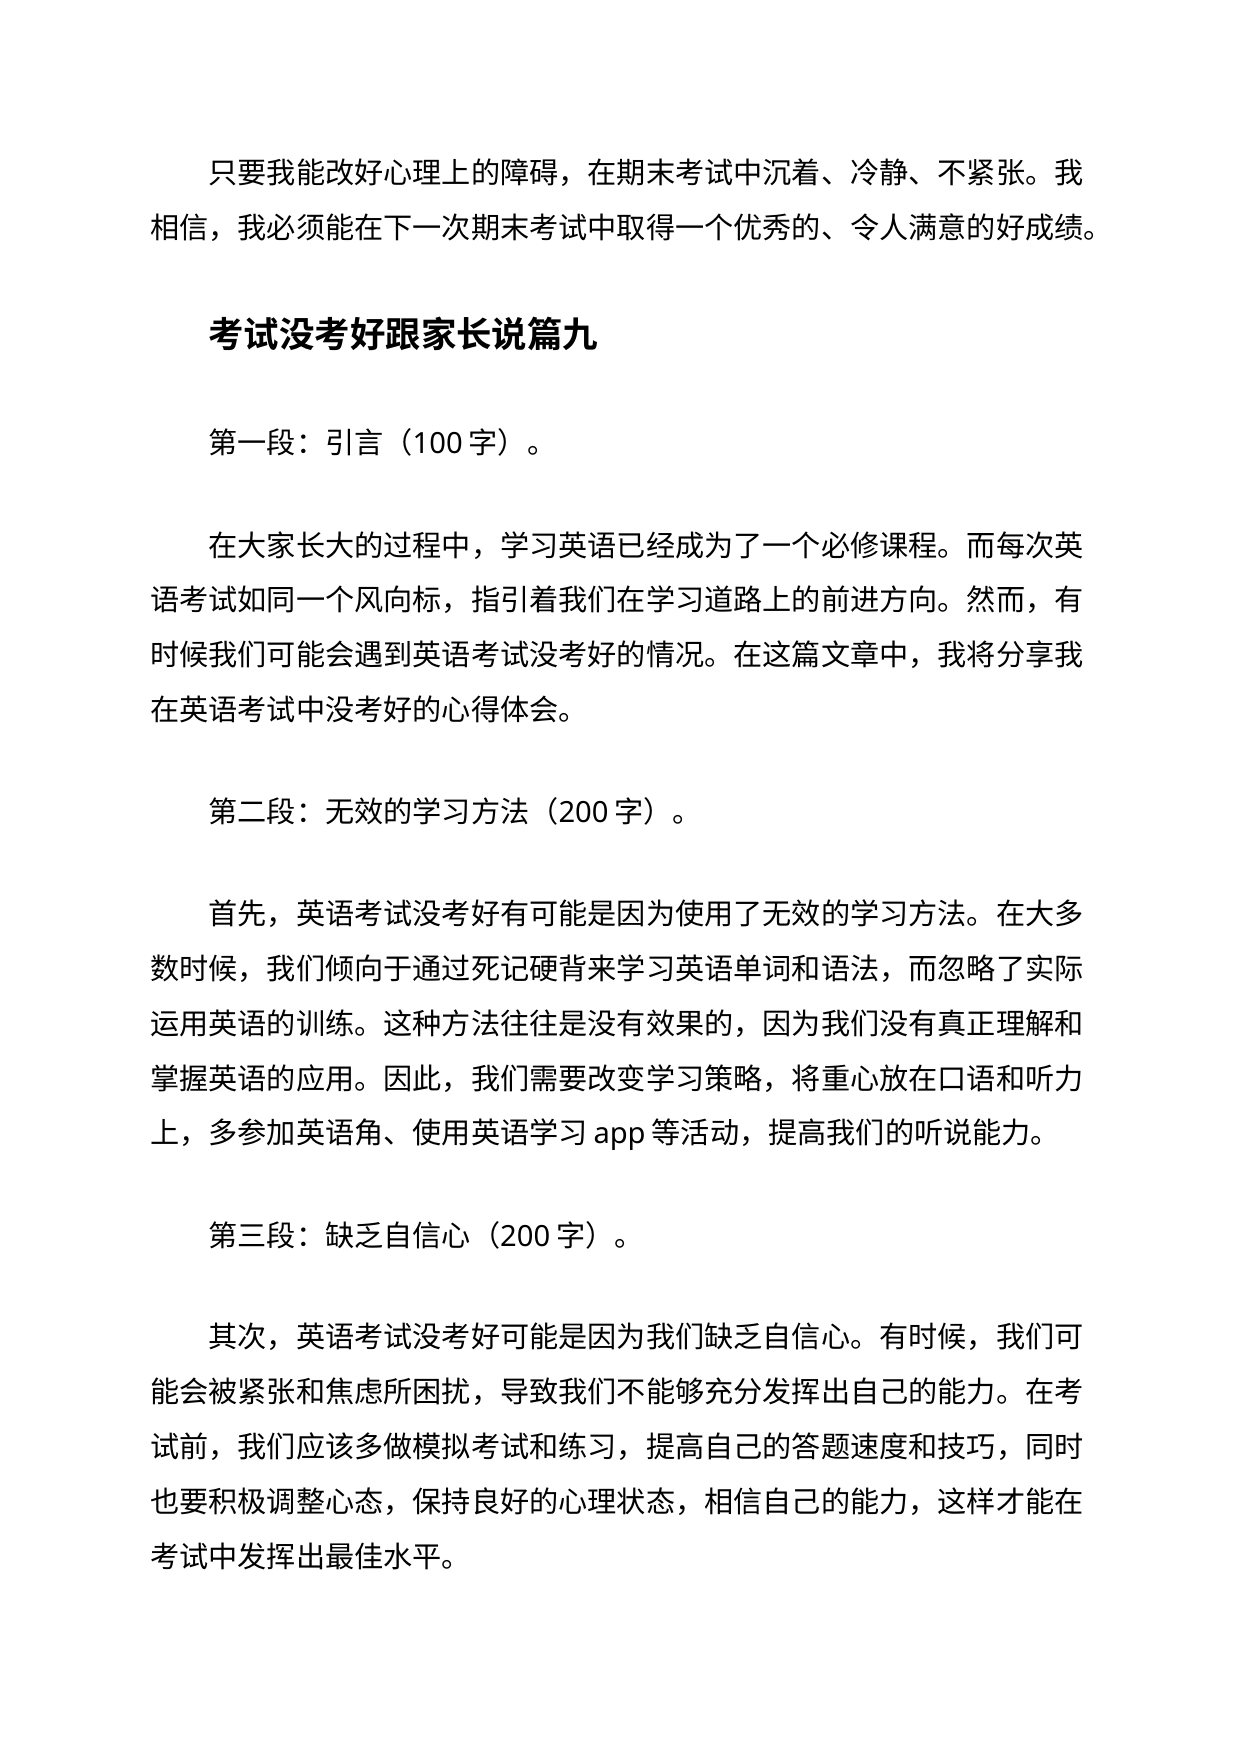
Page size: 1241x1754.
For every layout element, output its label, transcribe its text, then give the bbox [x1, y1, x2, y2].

text 第三段：缺乏自信心（200字）。 [150, 1212, 1090, 1254]
text 只要我能改好心理上的障碍，在期末考试中沉着、冷静、不紧张。我相信，我必须能在下一次期末考试中取得一个优秀的、令人满意的好成绩。 [150, 150, 1090, 247]
text 第二段：无效的学习方法（200字）。 [150, 788, 1090, 831]
text 在大家长大的过程中，学习英语已经成为了一个必修课程。而每次英语考试如同一个风向标，指引着我们在学习道路上的前进方向。然而，有时候我们可能会遇到英语考试没考好的情况。在这篇文章中，我将分享我在英语考试中没考好的心得体会。 [150, 522, 1090, 729]
text 考试没考好跟家长说篇九 [150, 307, 1090, 358]
text 第一段：引言（100字）。 [150, 420, 1090, 462]
text 其次，英语考试没考好可能是因为我们缺乏自信心。有时候，我们可能会被紧张和焦虑所困扰，导致我们不能够充分发挥出自己的能力。在考试前，我们应该多做模拟考试和练习，提高自己的答题速度和技巧，同时也要积极调整心态，保持良好的心理状态，相信自己的能力，这样才能在考试中发挥出最佳水平。 [150, 1314, 1090, 1576]
text 首先，英语考试没考好有可能是因为使用了无效的学习方法。在大多数时候，我们倾向于通过死记硬背来学习英语单词和语法，而忽略了实际运用英语的训练。这种方法往往是没有效果的，因为我们没有真正理解和掌握英语的应用。因此，我们需要改变学习策略，将重心放在口语和听力上，多参加英语角、使用英语学习app等活动，提高我们的听说能力。 [150, 891, 1090, 1152]
